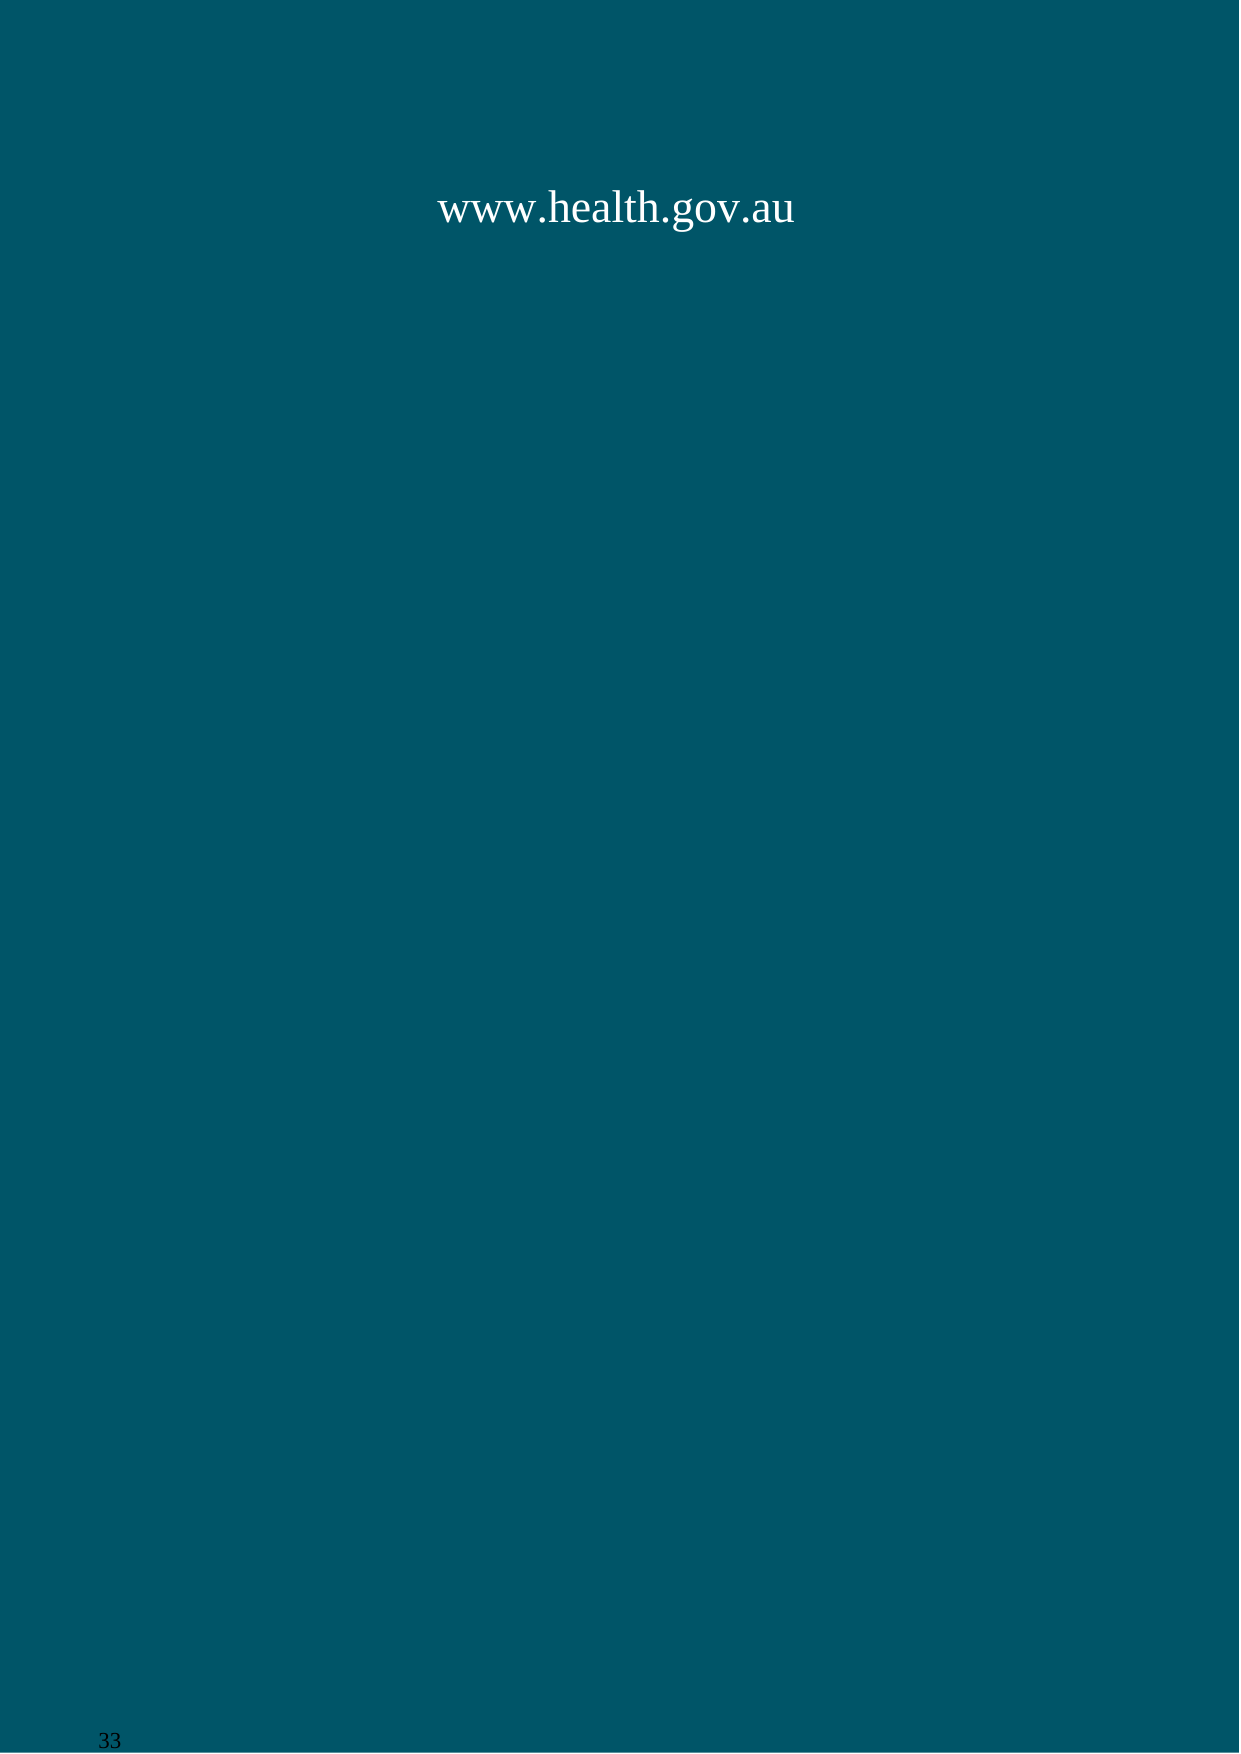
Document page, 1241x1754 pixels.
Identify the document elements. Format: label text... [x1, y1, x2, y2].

text www.health.gov.au [157, 179, 1075, 232]
